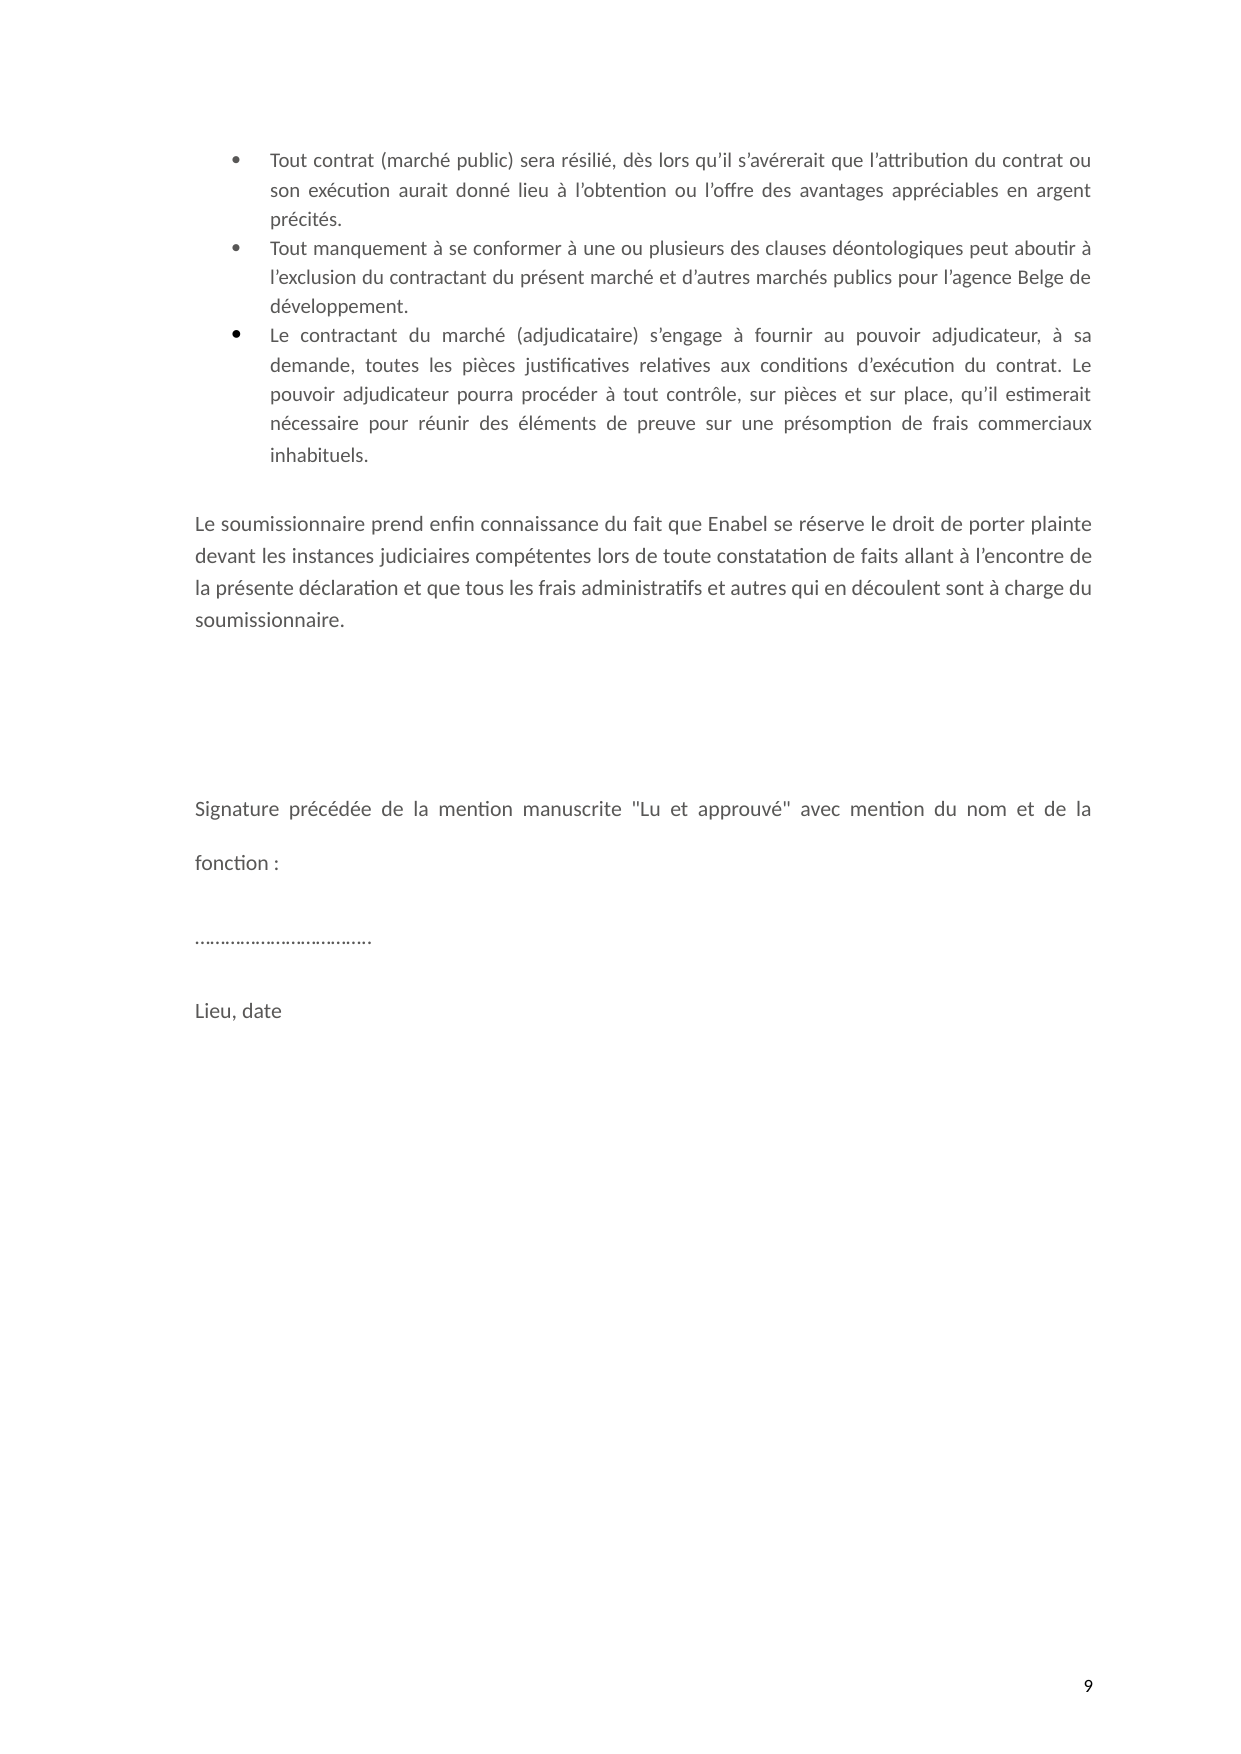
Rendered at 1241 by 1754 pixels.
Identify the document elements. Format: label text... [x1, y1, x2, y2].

list Tout contrat (marché public) sera résilié, dès lors qu’il s’avérerait que l’attribution du contrat ou son exécution aurait donné lieu à l’obtention ou l’offre des avantages appréciables en argent précités. [232, 148, 1093, 231]
text Signature précédée de la mention manuscrite "Lu et approuvé" avec mention du nom et de la fonction : [195, 796, 1093, 876]
list Le contractant du marché (adjudicataire) s’engage à fournir au pouvoir adjudicateur, à sa demande, toutes les pièces justificatives relatives aux conditions d’exécution du contrat. Le pouvoir adjudicateur pourra procéder à tout contrôle, sur pièces et sur place, qu’il estimerait nécessaire pour réunir des éléments de preuve sur une présomption de frais commerciaux inhabituels. [232, 323, 1093, 468]
list Tout manquement à se conformer à une ou plusieurs des clauses déontologiques peut aboutir à l’exclusion du contractant du présent marché et d’autres marchés publics pour l’agence Belge de développement. [232, 235, 1093, 319]
text …………………………….. [195, 923, 1093, 950]
text Lieu, date [195, 997, 1093, 1024]
text Le soumissionnaire prend enfin connaissance du fait que Enabel se réserve le droit de porter plainte devant les instances judiciaires compétentes lors de toute constatation de faits allant à l’encontre de la présente déclaration et que tous les frais administratifs et autres qui en découlent sont à charge du soumissionnaire. [195, 510, 1093, 633]
